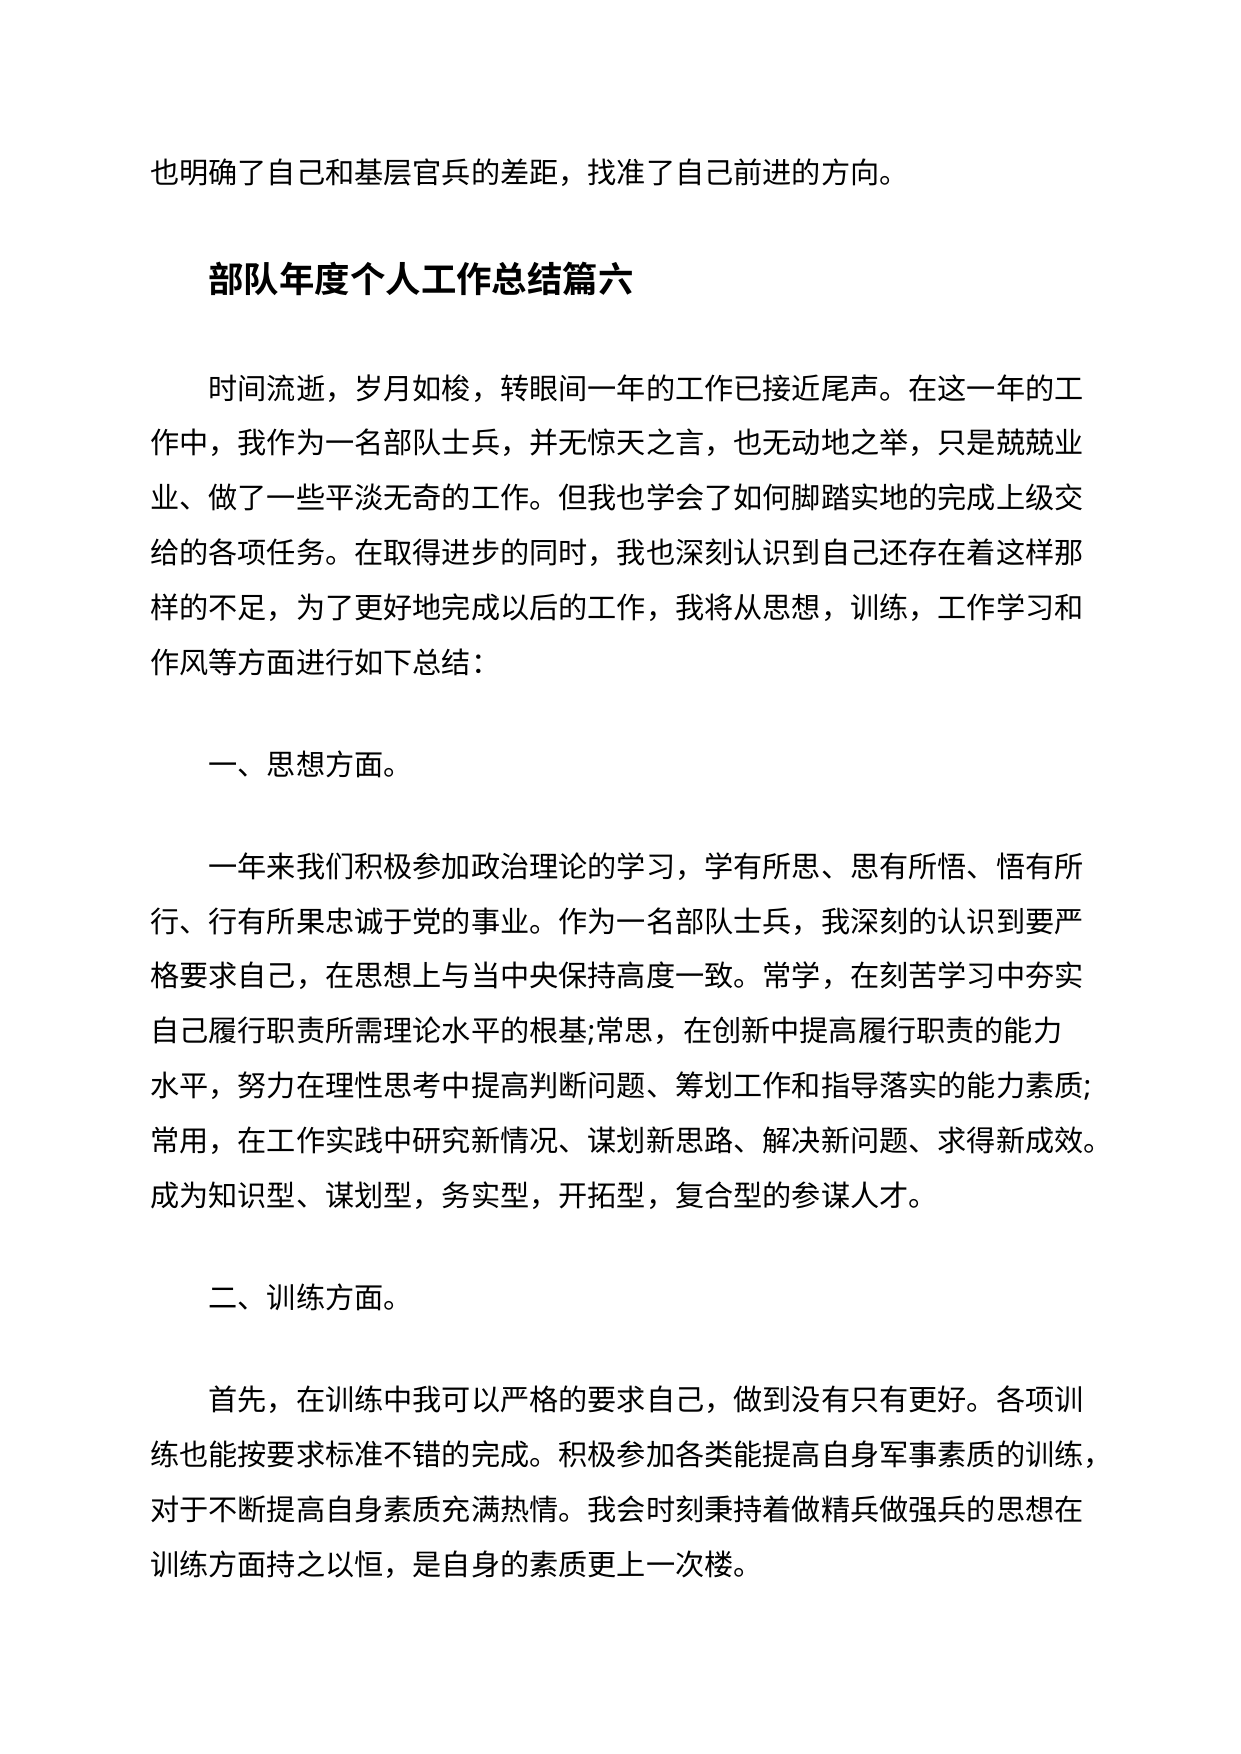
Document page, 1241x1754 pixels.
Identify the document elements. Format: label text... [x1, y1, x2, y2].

text 一年来我们积极参加政治理论的学习，学有所思、思有所悟、悟有所行、行有所果忠诚于党的事业。作为一名部队士兵，我深刻的认识到要严格要求自己，在思想上与当中央保持高度一致。常学，在刻苦学习中夯实自己履行职责所需理论水平的根基;常思，在创新中提高履行职责的能力水平，努力在理性思考中提高判断问题、筹划工作和指导落实的能力素质;常用，在工作实践中研究新情况、谋划新思路、解决新问题、求得新成效。成为知识型、谋划型，务实型，开拓型，复合型的参谋人才。 [150, 843, 1090, 1215]
text 二、训练方面。 [150, 1274, 1090, 1317]
text 时间流逝，岁月如梭，转眼间一年的工作已接近尾声。在这一年的工作中，我作为一名部队士兵，并无惊天之言，也无动地之举，只是兢兢业业、做了一些平淡无奇的工作。但我也学会了如何脚踏实地的完成上级交给的各项任务。在取得进步的同时，我也深刻认识到自己还存在着这样那样的不足，为了更好地完成以后的工作，我将从思想，训练，工作学习和作风等方面进行如下总结： [150, 365, 1090, 682]
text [150, 150, 1090, 192]
text 首先，在训练中我可以严格的要求自己，做到没有只有更好。各项训练也能按要求标准不错的完成。积极参加各类能提高自身军事素质的训练，对于不断提高自身素质充满热情。我会时刻秉持着做精兵做强兵的思想在训练方面持之以恒，是自身的素质更上一次楼。 [150, 1376, 1090, 1583]
text 部队年度个人工作总结篇六 [150, 252, 1090, 303]
text 一、思想方面。 [150, 741, 1090, 784]
